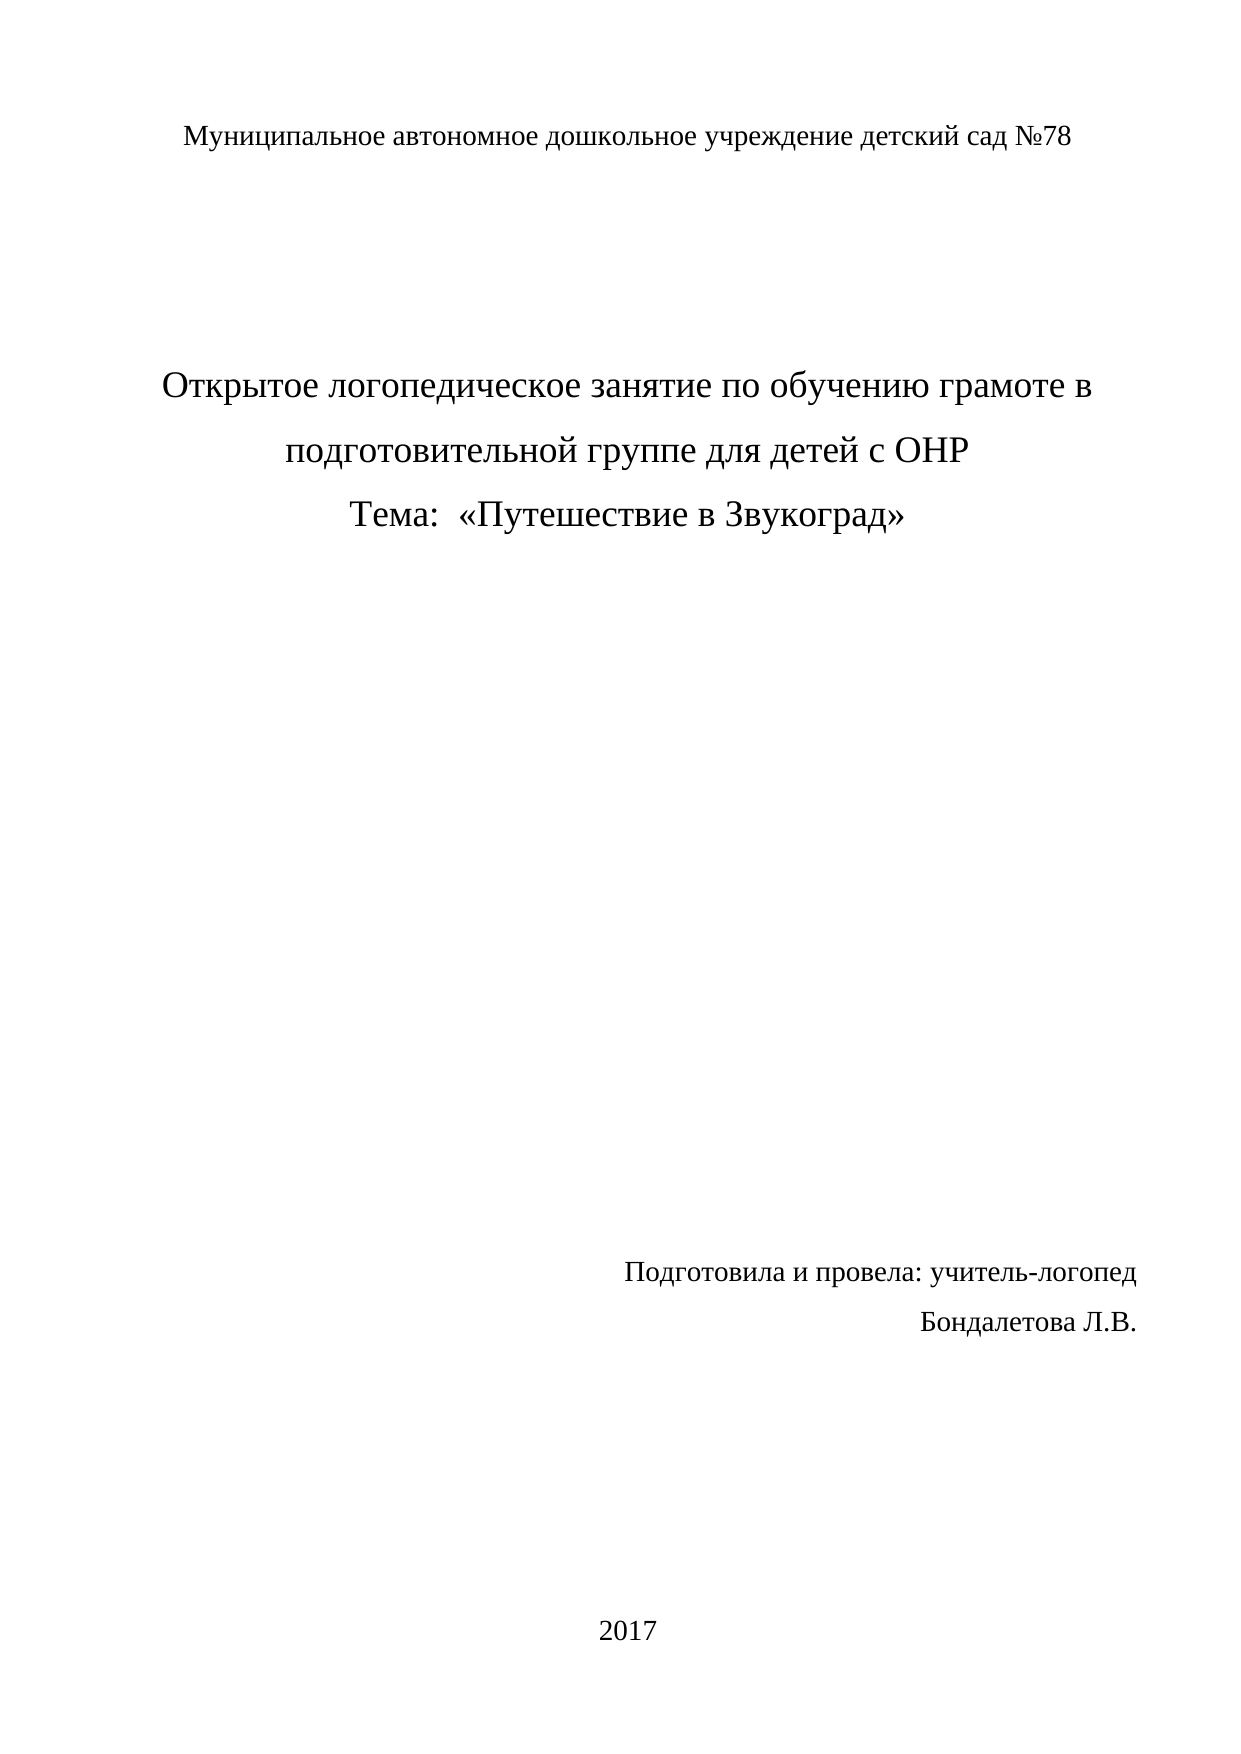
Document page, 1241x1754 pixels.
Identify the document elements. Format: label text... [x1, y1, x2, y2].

text 2017 [118, 1613, 1137, 1647]
text Подготовила и провела: учитель-логопед Бондалетова Л.В. [118, 1254, 1137, 1338]
text Муниципальное автономное дошкольное учреждение детский сад №78 [118, 118, 1137, 152]
text Открытое логопедическое занятие по обучению грамоте в подготовительной группе для детей с ОНР [118, 362, 1137, 470]
text Тема: «Путешествие в Звукоград» [118, 492, 1137, 535]
